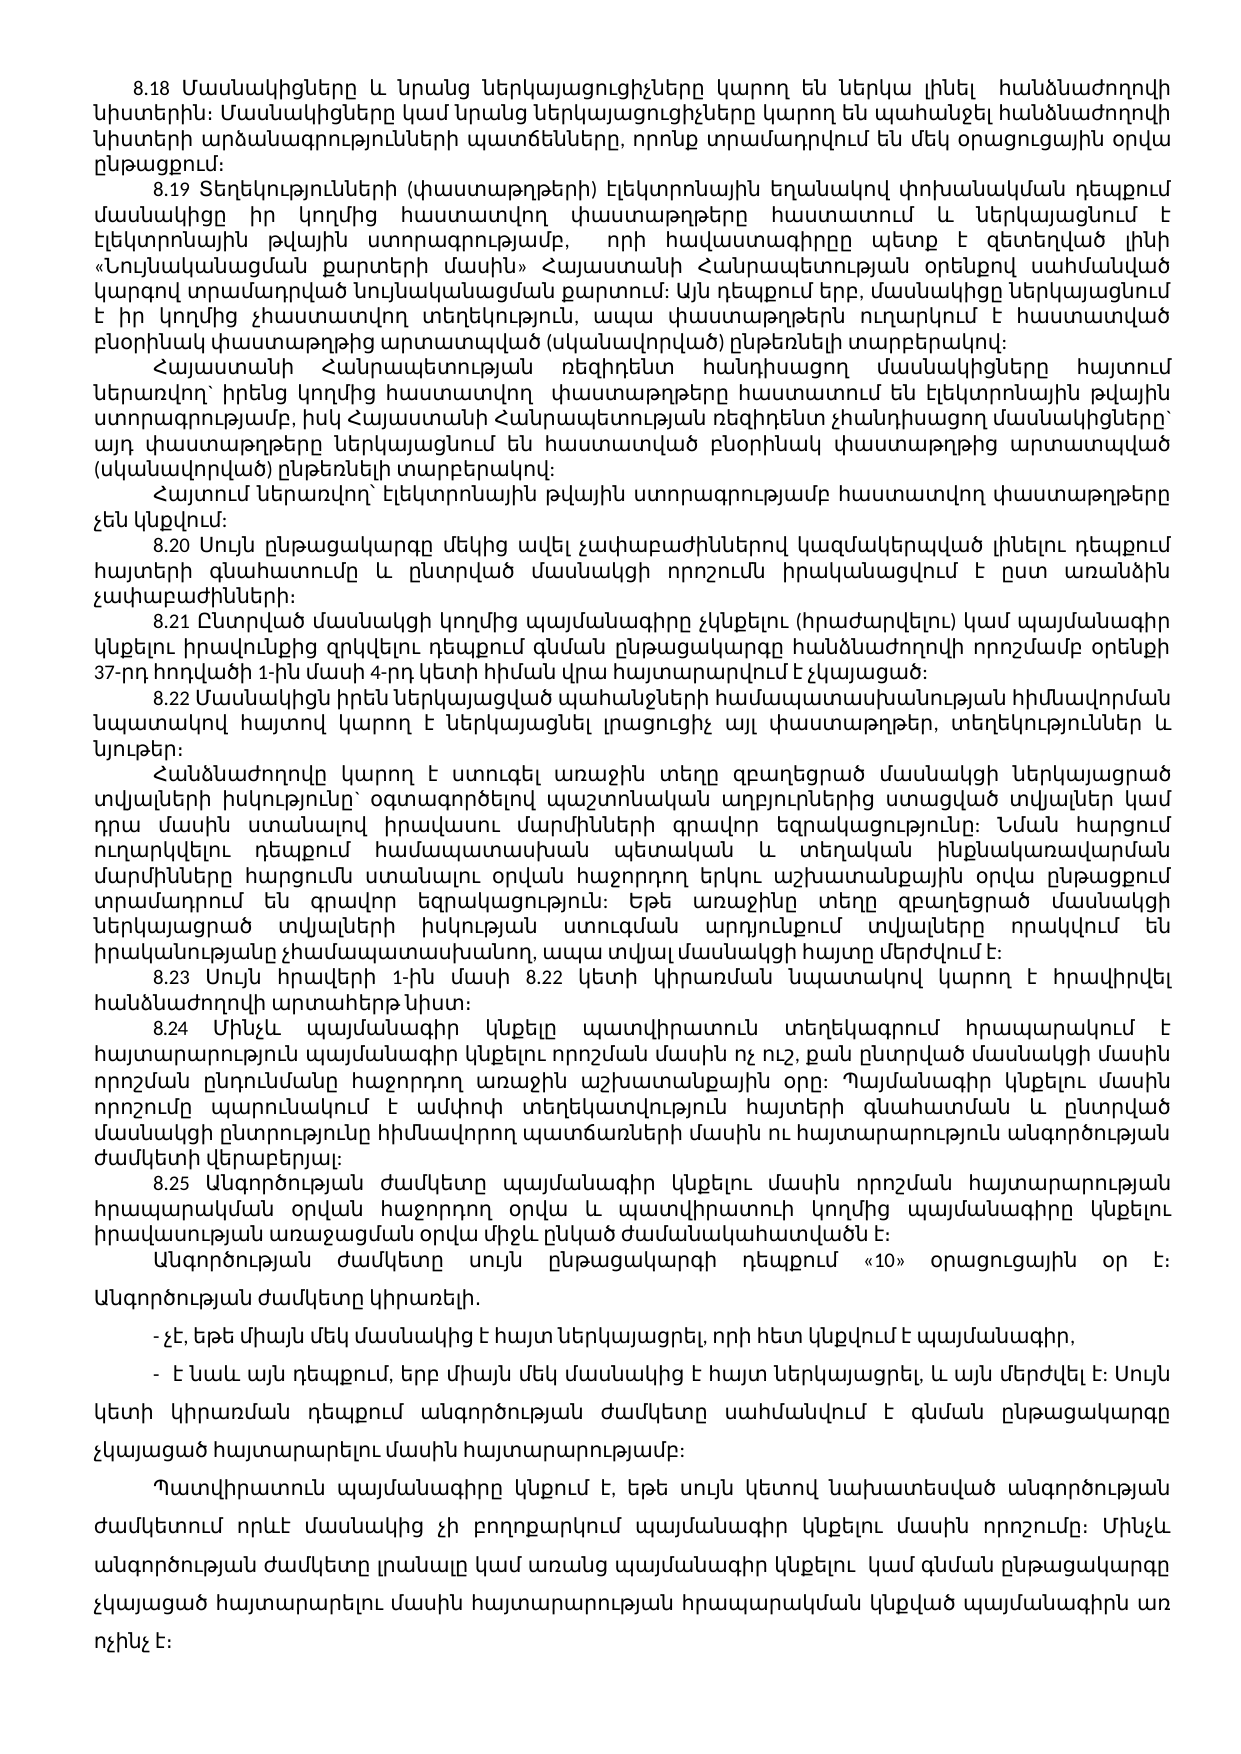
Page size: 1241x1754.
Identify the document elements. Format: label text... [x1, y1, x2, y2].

text 8.24 Մինչև պայմանագիր կնքելը պատվիրատուն տեղեկագրում հրապարակում է հայտարարություն պայմանագիր կնքելու որոշման մասին ոչ ուշ, քան ընտրված մասնակցի մասին որոշման ընդունմանը հաջորդող առաջին աշխատանքային օրը: Պայմանագիր կնքելու մասին որոշումը պարունակում է ամփոփ տեղեկատվություն հայտերի գնահատման և ընտրված մասնակցի ընտրությունը հիմնավորող պատճառների մասին ու հայտարարություն անգործության ժամկետի վերաբերյալ: [94, 1015, 1171, 1171]
text 8.25 Անգործության ժամկետը պայմանագիր կնքելու մասին որոշման հայտարարության հրապարակման օրվան հաջորդող օրվա և պատվիրատուի կողմից պայմանագիրը կնքելու իրավասության առաջացման օրվա միջև ընկած ժամանակահատվածն է։ [94, 1171, 1171, 1247]
text Հանձնաժողովը կարող է ստուգել առաջին տեղը զբաղեցրած մասնակցի ներկայացրած տվյալների իսկությունը` օգտագործելով պաշտոնական աղբյուրներից ստացված տվյալներ կամ դրա մասին ստանալով իրավասու մարմինների գրավոր եզրակացությունը: Նման հարցում ուղարկվելու դեպքում համապատասխան պետական և տեղական ինքնակառավարման մարմինները հարցումն ստանալու օրվան հաջորդող երկու աշխատանքային օրվա ընթացքում տրամադրում են գրավոր եզրակացություն: Եթե առաջինը տեղը զբաղեցրած մասնակցի ներկայացրած տվյալների իսկության ստուգման արդյունքում տվյալները որակվում են իրականությանը չհամապատասխանող, ապա տվյալ մասնակցի հայտը մերժվում է: [94, 761, 1171, 964]
text Պատվիրատուն պայմանագիրը կնքում է, եթե սույն կետով նախատեսված անգործության ժամկետում որևէ մասնակից չի բողոքարկում պայմանագիր կնքելու մասին որոշումը։ Մինչև անգործության ժամկետը լրանալը կամ առանց պայմանագիր կնքելու կամ գնման ընթացակարգը չկայացած հայտարարելու մասին հայտարարության հրապարակման կնքված պայմանագիրն առ ոչինչ է։ [94, 1476, 1171, 1653]
text 8.23 Սույն հրավերի 1-ին մասի 8.22 կետի կիրառման նպատակով կարող է հրավիրվել հանձնաժողովի արտահերթ նիստ։ [94, 964, 1171, 1015]
text 8.18 Մասնակիցները և նրանց ներկայացուցիչները կարող են ներկա լինել հանձնաժողովի նիստերին։ Մասնակիցները կամ նրանց ներկայացուցիչները կարող են պահանջել հանձնաժողովի նիստերի արձանագրությունների պատճենները, որոնք տրամադրվում են մեկ օրացուցային օրվա ընթացքում։ [94, 75, 1171, 177]
text Հայաստանի Հանրապետության ռեզիդենտ հանդիսացող մասնակիցները հայտում ներառվող` իրենց կողմից հաստատվող փաստաթղթերը հաստատում են էլեկտրոնային թվային ստորագրությամբ, իսկ Հայաստանի Հանրապետության ռեզիդենտ չհանդիսացող մասնակիցները` այդ փաստաթղթերը ներկայացնում են հաստատված բնօրինակ փաստաթղթից արտատպված (սկանավորված) ընթեռնելի տարբերակով: [94, 354, 1171, 482]
text Հայտում ներառվող՝ էլեկտրոնային թվային ստորագրությամբ հաստատվող փաստաթղթերը չեն կնքվում: [94, 482, 1171, 532]
text - է նաև այն դեպքում, երբ միայն մեկ մասնակից է հայտ ներկայացրել, և այն մերժվել է: Սույն կետի կիրառման դեպքում անգործության ժամկետը սահմանվում է գնման ընթացակարգը չկայացած հայտարարելու մասին հայտարարությամբ: [94, 1361, 1171, 1463]
text 8.22 Մասնակիցն իրեն ներկայացված պահանջների համապատասխանության հիմնավորման նպատակով հայտով կարող է ներկայացնել լրացուցիչ այլ փաստաթղթեր, տեղեկություններ և նյութեր։ [94, 685, 1171, 761]
text 8.20 Սույն ընթացակարգը մեկից ավել չափաբաժիններով կազմակերպված լինելու դեպքում հայտերի գնահատումը և ընտրված մասնակցի որոշումն իրականացվում է ըստ առանձին չափաբաժինների։ [94, 532, 1171, 609]
text Անգործության ժամկետը սույն ընթացակարգի դեպքում «10» օրացուցային օր է։ Անգործության ժամկետը կիրառելի․ [94, 1247, 1171, 1310]
text 8.19 Տեղեկությունների (փաստաթղթերի) էլեկտրոնային եղանակով փոխանակման դեպքում մասնակիցը իր կողմից հաստատվող փաստաթղթերը հաստատում և ներկայացնում է էլեկտրոնային թվային ստորագրությամբ, որի հավաստագիրըը պետք է զետեղված լինի «Նույնականացման քարտերի մասին» Հայաստանի Հանրապետության օրենքով սահմանված կարգով տրամադրված նույնականացման քարտում: Այն դեպքում երբ, մասնակիցը ներկայացնում է իր կողմից չհաստատվող տեղեկություն, ապա փաստաթղթերն ուղարկում է հաստատված բնօրինակ փաստաթղթից արտատպված (սկանավորված) ընթեռնելի տարբերակով: [94, 177, 1171, 354]
text - չէ, եթե միայն մեկ մասնակից է հայտ ներկայացրել, որի հետ կնքվում է պայմանագիր, [94, 1323, 1171, 1348]
text 8.21 Ընտրված մասնակցի կողմից պայմանագիրը չկնքելու (հրաժարվելու) կամ պայմանագիր կնքելու իրավունքից զրկվելու դեպքում գնման ընթացակարգը հանձնաժողովի որոշմամբ օրենքի 37-րդ հոդվածի 1-ին մասի 4-րդ կետի հիման վրա հայտարարվում է չկայացած: [94, 609, 1171, 685]
